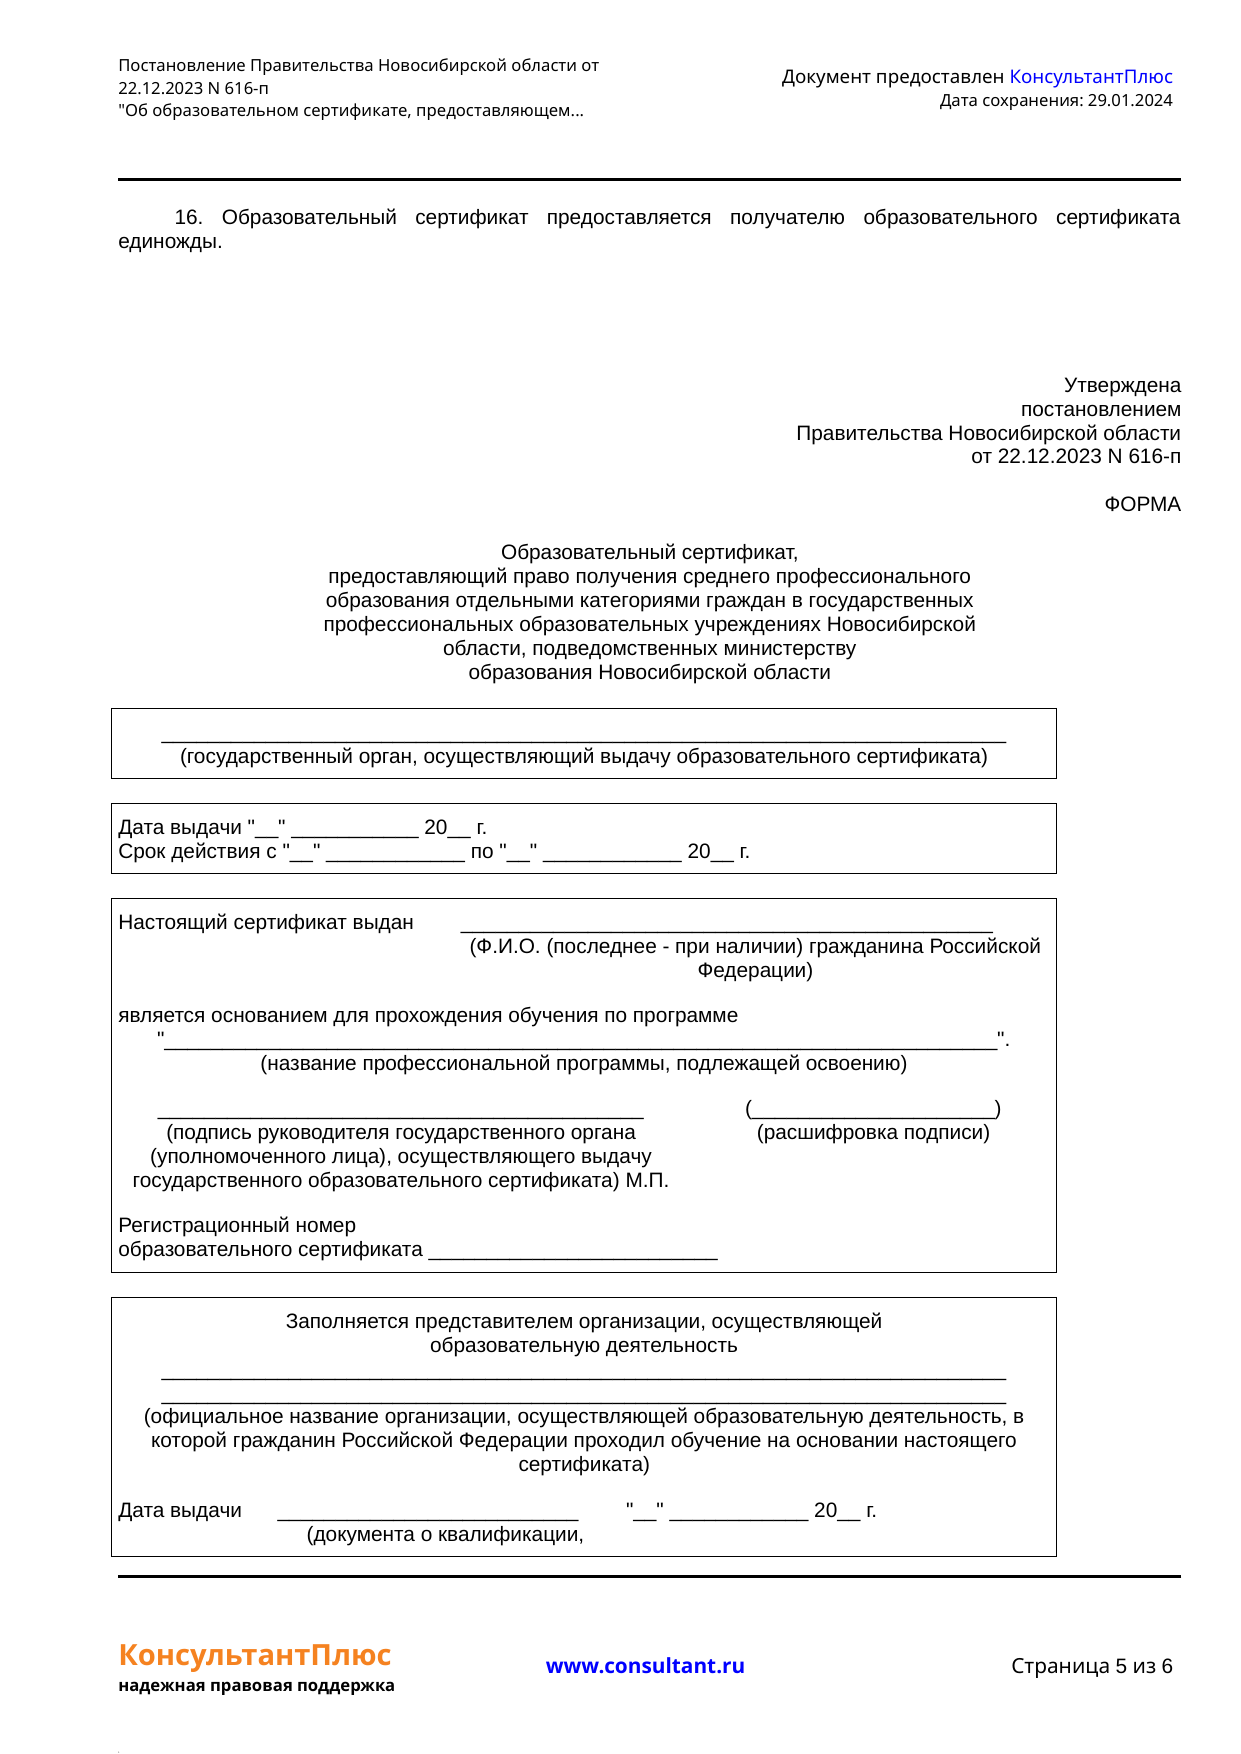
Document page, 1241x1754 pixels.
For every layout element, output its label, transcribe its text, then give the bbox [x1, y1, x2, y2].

text 16. Образовательный сертификат предоставляется получателю образовательного сертификата единожды. [118, 205, 1181, 253]
text постановлением [118, 396, 1181, 420]
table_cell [271, 1487, 619, 1556]
text образования Новосибирской области [118, 660, 1181, 684]
table_cell является основанием для прохождения обучения по программе "________________________________________________________________________". (название профессиональной программы, подлежащей освоению) [112, 993, 1056, 1086]
text образования отдельными категориями граждан в государственных [118, 588, 1181, 612]
table_cell __________________________________________ (подпись руководителя государственного органа (уполномоченного лица), осуществляющего выдачу государственного образовательного сертификата) М.П. [112, 1086, 690, 1203]
text ФОРМА [118, 492, 1181, 516]
table_header Дата выдачи "__" ___________ 20__ г. Срок действия с "__" ____________ по "__" ____________ 20__ г. [112, 804, 1056, 873]
table_cell Дата выдачи [112, 1487, 271, 1556]
text профессиональных образовательных учреждениях Новосибирской [118, 612, 1181, 636]
table_header Настоящий сертификат выдан [112, 899, 454, 992]
text области, подведомственных министерству [118, 636, 1181, 660]
table_header ______________________________________________ (Ф.И.О. (последнее - при наличии) гражданина Российской Федерации) [454, 899, 1056, 992]
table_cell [619, 1487, 1056, 1556]
table_cell (_____________________) (расшифровка подписи) [690, 1086, 1056, 1203]
table_header _________________________________________________________________________ (государственный орган, осуществляющий выдачу образовательного сертификата) [112, 709, 1056, 778]
text Утверждена [118, 372, 1181, 396]
table_header Заполняется представителем организации, осуществляющей образовательную деятельность _________________________________________________________________________ _________________________________________________________________________ (официальное название организации, осуществляющей образовательную деятельность, в которой гражданин Российской Федерации проходил обучение на основании настоящего сертификата) [112, 1298, 1056, 1487]
text от 22.12.2023 N 616-п [118, 444, 1181, 468]
text предоставляющий право получения среднего профессионального [118, 564, 1181, 588]
text Образовательный сертификат, [118, 540, 1181, 564]
text Правительства Новосибирской области [118, 420, 1181, 444]
table_cell Регистрационный номер образовательного сертификата _________________________ [112, 1203, 1056, 1272]
